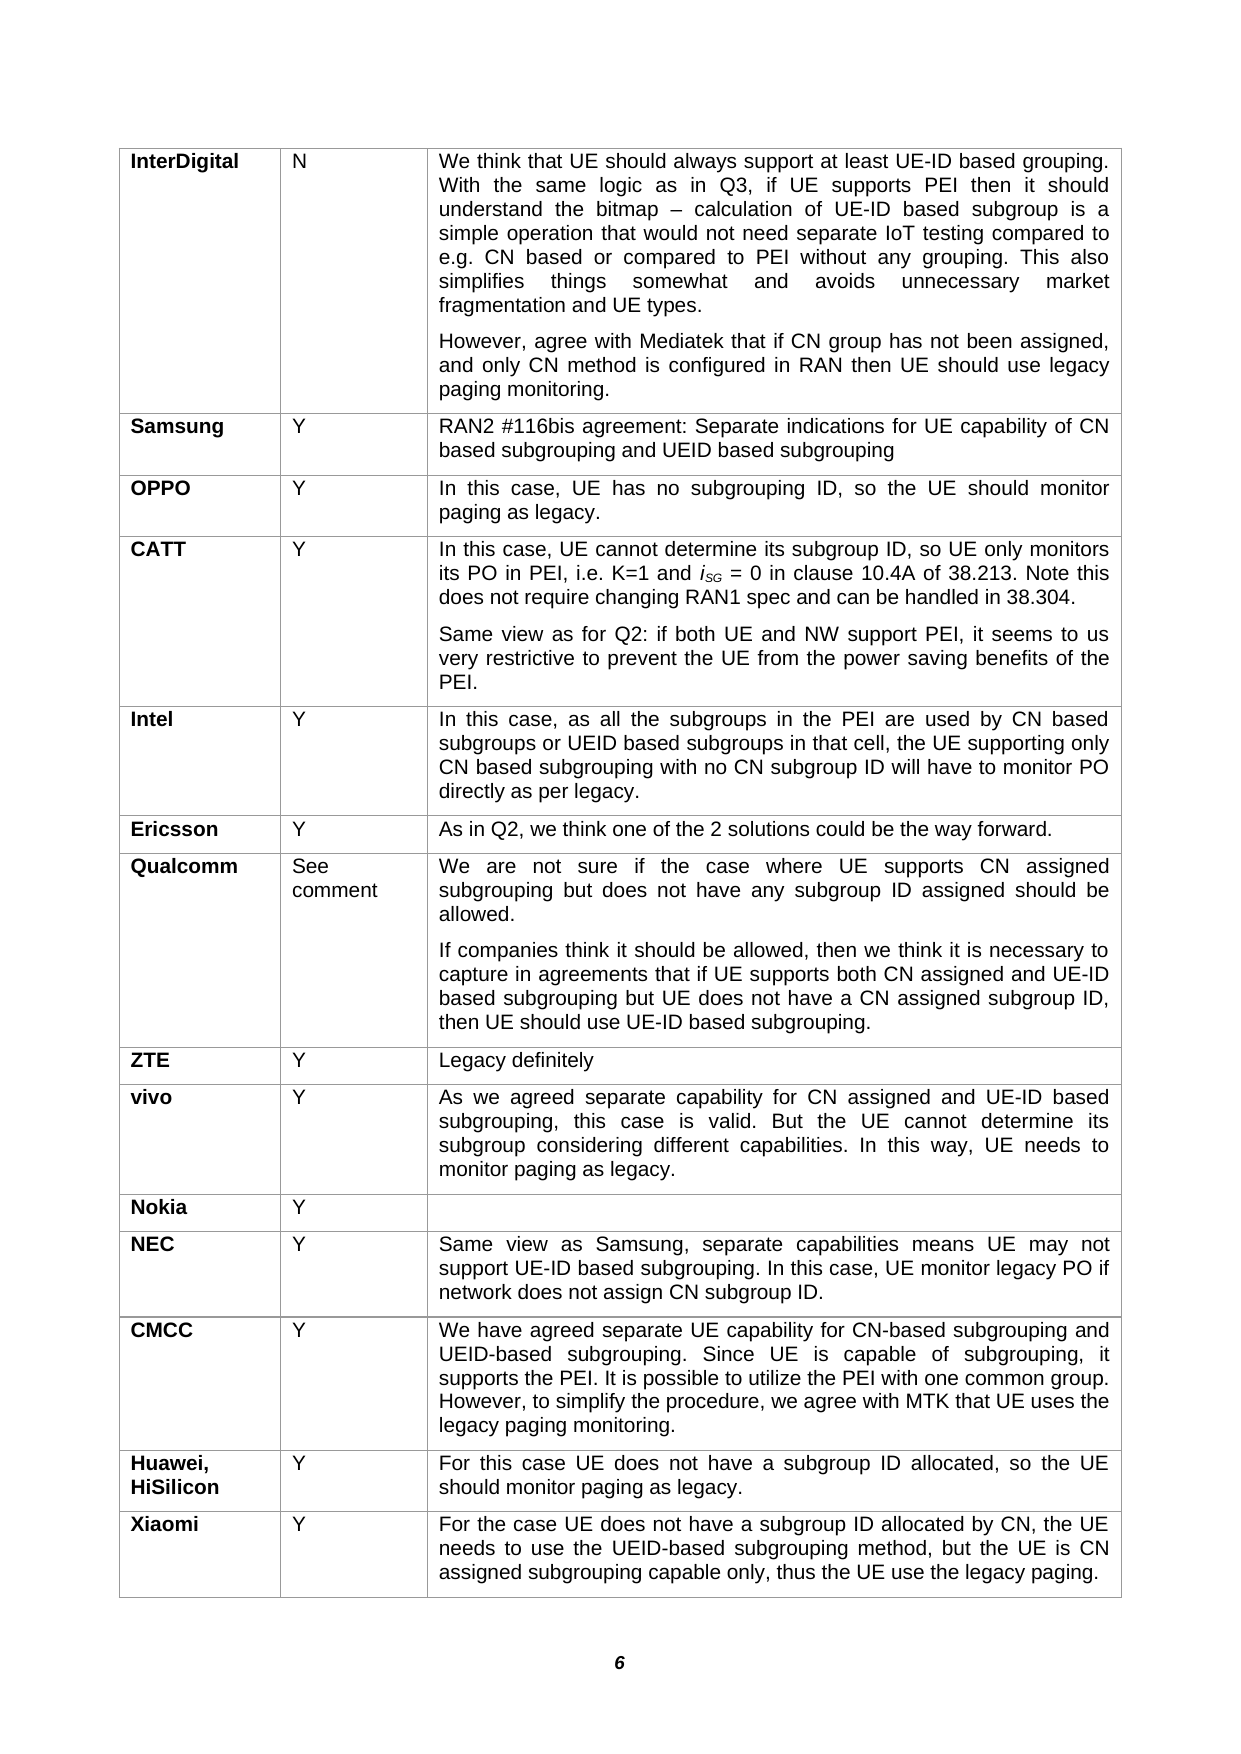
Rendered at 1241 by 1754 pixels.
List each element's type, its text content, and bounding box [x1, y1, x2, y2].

table_cell CATT [120, 537, 280, 706]
table_cell See comment [281, 854, 427, 1047]
table_cell Qualcomm [120, 854, 280, 1047]
table_cell Samsung [120, 414, 280, 475]
table_cell Y [281, 1512, 427, 1597]
table_cell In this case, UE cannot determine its subgroup ID, so UE only monitors its PO in PEI, i.e. K=1 and iSG = 0 in clause 10.4A of 38.213. Note this does not require changing RAN1 spec and can be handled in 38.304. Same view as for Q2: if both UE and NW support PEI, it seems to us very restrictive to prevent the UE from the power saving benefits of the PEI. [428, 537, 1121, 706]
table_cell For the case UE does not have a subgroup ID allocated by CN, the UE needs to use the UEID-based subgrouping method, but the UE is CN assigned subgrouping capable only, thus the UE use the legacy paging. [428, 1512, 1121, 1597]
table_cell CMCC [120, 1318, 280, 1450]
table_cell As we agreed separate capability for CN assigned and UE-ID based subgrouping, this case is valid. But the UE cannot determine its subgroup considering different capabilities. In this way, UE needs to monitor paging as legacy. [428, 1085, 1121, 1193]
table_cell Huawei, HiSilicon [120, 1451, 280, 1511]
table_cell Legacy definitely [428, 1048, 1121, 1084]
table_cell Y [281, 816, 427, 853]
table_cell We have agreed separate UE capability for CN-based subgrouping and UEID-based subgrouping. Since UE is capable of subgrouping, it supports the PEI. It is possible to utilize the PEI with one common group. However, to simplify the procedure, we agree with MTK that UE uses the legacy paging monitoring. [428, 1318, 1121, 1450]
table_cell N [281, 149, 427, 413]
table_cell We think that UE should always support at least UE-ID based grouping. With the same logic as in Q3, if UE supports PEI then it should understand the bitmap – calculation of UE-ID based subgroup is a simple operation that would not need separate IoT testing compared to e.g. CN based or compared to PEI without any grouping. This also simplifies things somewhat and avoids unnecessary market fragmentation and UE types. However, agree with Mediatek that if CN group has not been assigned, and only CN method is configured in RAN then UE should use legacy paging monitoring. [428, 149, 1121, 413]
table_cell vivo [120, 1085, 280, 1193]
table_cell Xiaomi [120, 1512, 280, 1597]
table_cell Intel [120, 707, 280, 815]
table_cell InterDigital [120, 149, 280, 413]
table_cell Y [281, 1232, 427, 1316]
table_cell Ericsson [120, 816, 280, 853]
table_cell Same view as Samsung, separate capabilities means UE may not support UE-ID based subgrouping. In this case, UE monitor legacy PO if network does not assign CN subgroup ID. [428, 1232, 1121, 1316]
table_cell OPPO [120, 476, 280, 536]
table_cell Y [281, 1195, 427, 1231]
table_cell Y [281, 1085, 427, 1193]
table_cell Y [281, 1318, 427, 1450]
table_cell ZTE [120, 1048, 280, 1084]
table_cell We are not sure if the case where UE supports CN assigned subgrouping but does not have any subgroup ID assigned should be allowed. If companies think it should be allowed, then we think it is necessary to capture in agreements that if UE supports both CN assigned and UE-ID based subgrouping but UE does not have a CN assigned subgroup ID, then UE should use UE-ID based subgrouping. [428, 854, 1121, 1047]
table_cell Y [281, 414, 427, 475]
table_cell [428, 1195, 1121, 1231]
table_cell Y [281, 537, 427, 706]
table_cell As in Q2, we think one of the 2 solutions could be the way forward. [428, 816, 1121, 853]
table_cell Y [281, 1048, 427, 1084]
table_cell For this case UE does not have a subgroup ID allocated, so the UE should monitor paging as legacy. [428, 1451, 1121, 1511]
table_cell NEC [120, 1232, 280, 1316]
table_cell Y [281, 476, 427, 536]
table_cell In this case, as all the subgroups in the PEI are used by CN based subgroups or UEID based subgroups in that cell, the UE supporting only CN based subgrouping with no CN subgroup ID will have to monitor PO directly as per legacy. [428, 707, 1121, 815]
table_cell Y [281, 1451, 427, 1511]
table_cell In this case, UE has no subgrouping ID, so the UE should monitor paging as legacy. [428, 476, 1121, 536]
table_cell Nokia [120, 1195, 280, 1231]
table_cell RAN2 #116bis agreement: Separate indications for UE capability of CN based subgrouping and UEID based subgrouping [428, 414, 1121, 475]
table_cell Y [281, 707, 427, 815]
